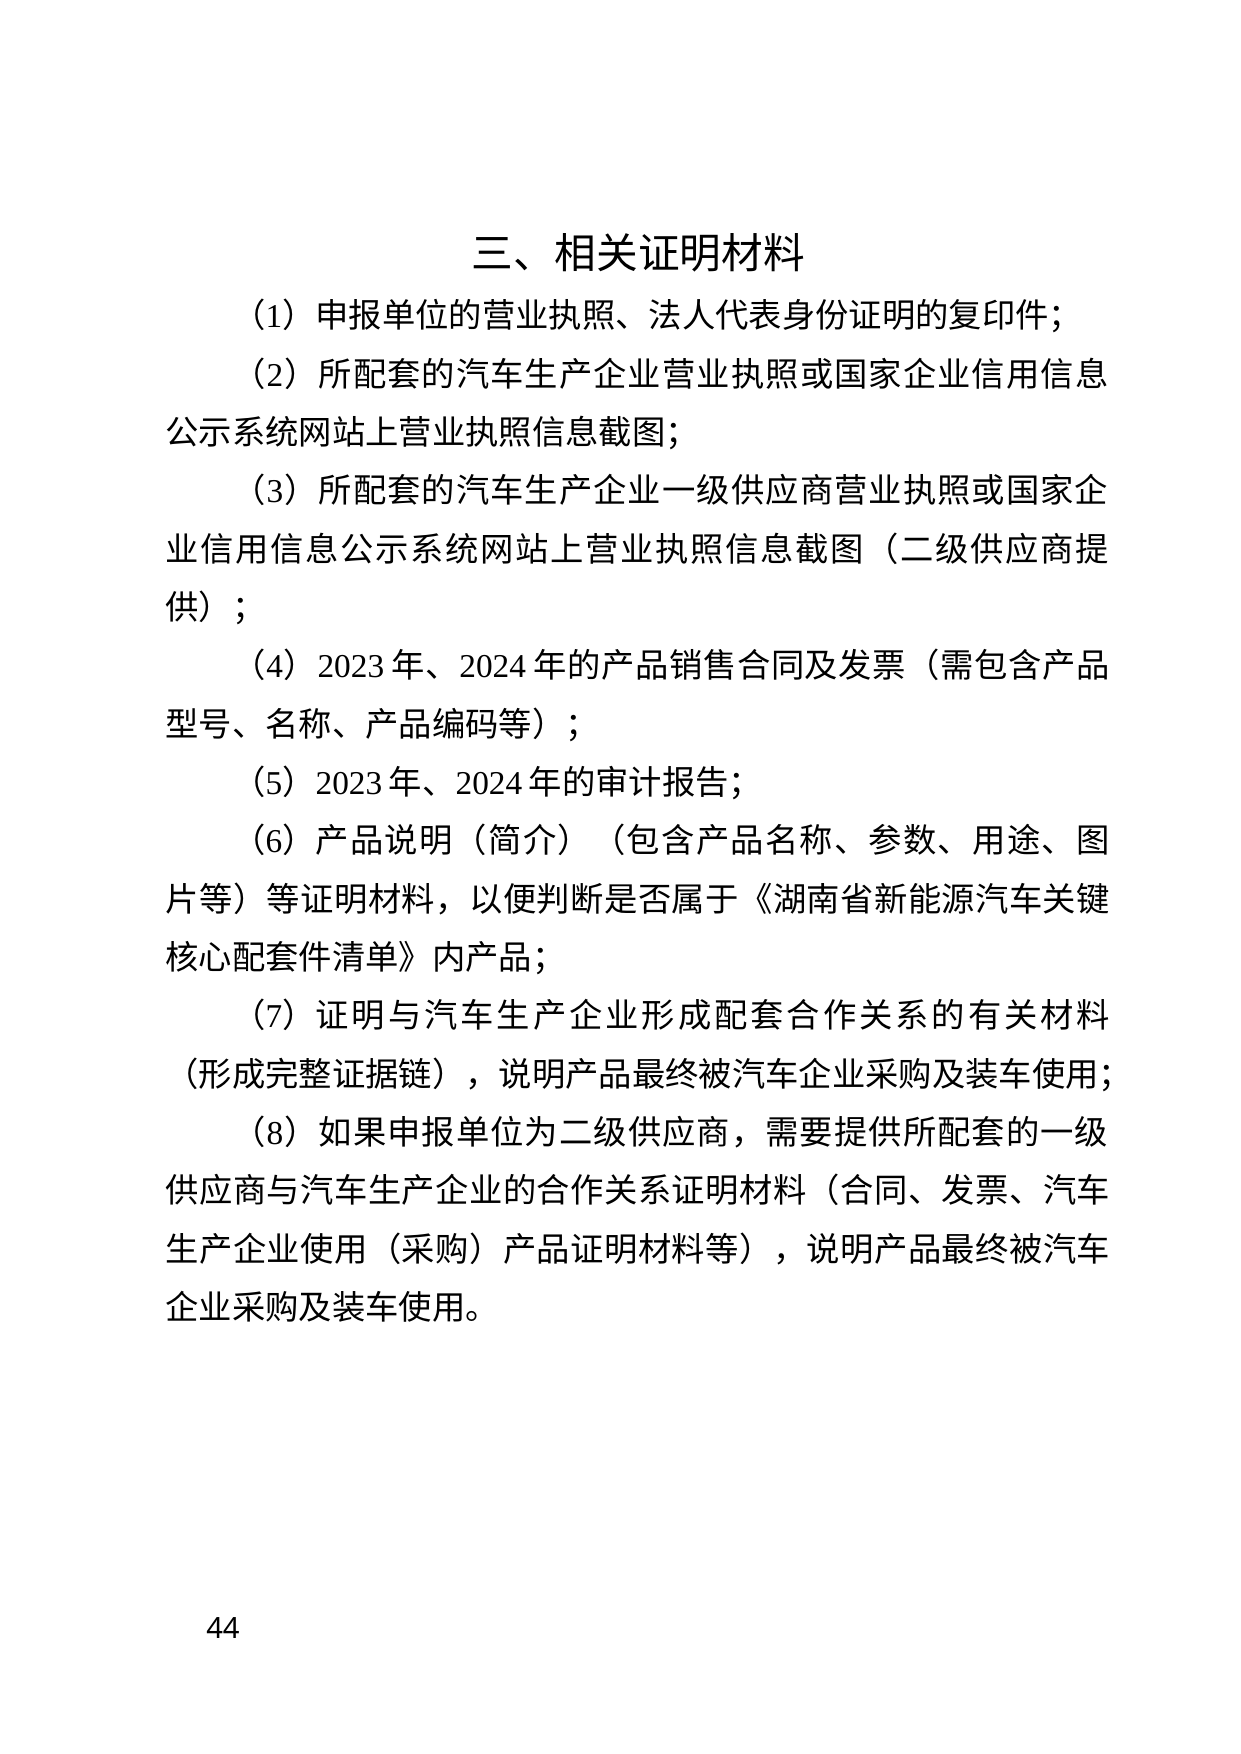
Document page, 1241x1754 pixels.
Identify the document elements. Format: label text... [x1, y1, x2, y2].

text （8）如果申报单位为二级供应商，需要提供所配套的一级供应商与汽车生产企业的合作关系证明材料（合同、发票、汽车生产企业使用（采购）产品证明材料等），说明产品最终被汽车企业采购及装车使用。 [165, 1098, 1110, 1331]
text （3）所配套的汽车生产企业一级供应商营业执照或国家企业信用信息公示系统网站上营业执照信息截图（二级供应商提供）； [165, 456, 1110, 631]
list 产品说明（简介）（包含产品名称、参数、用途、图片等）等证明材料，以便判断是否属于《湖南省新能源汽车关键核心配套件清单》内产品； [165, 806, 1110, 981]
text （2）所配套的汽车生产企业营业执照或国家企业信用信息公示系统网站上营业执照信息截图； [165, 339, 1110, 456]
subtitle 三、相关证明材料 [165, 218, 1110, 281]
text （5）2023年、2024年的审计报告； [165, 748, 1110, 806]
text （4）2023年、2024年的产品销售合同及发票（需包含产品型号、名称、产品编码等）； [165, 631, 1110, 748]
text （1）申报单位的营业执照、法人代表身份证明的复印件； [165, 281, 1110, 339]
list 证明与汽车生产企业形成配套合作关系的有关材料（形成完整证据链），说明产品最终被汽车企业采购及装车使用； [165, 981, 1110, 1098]
